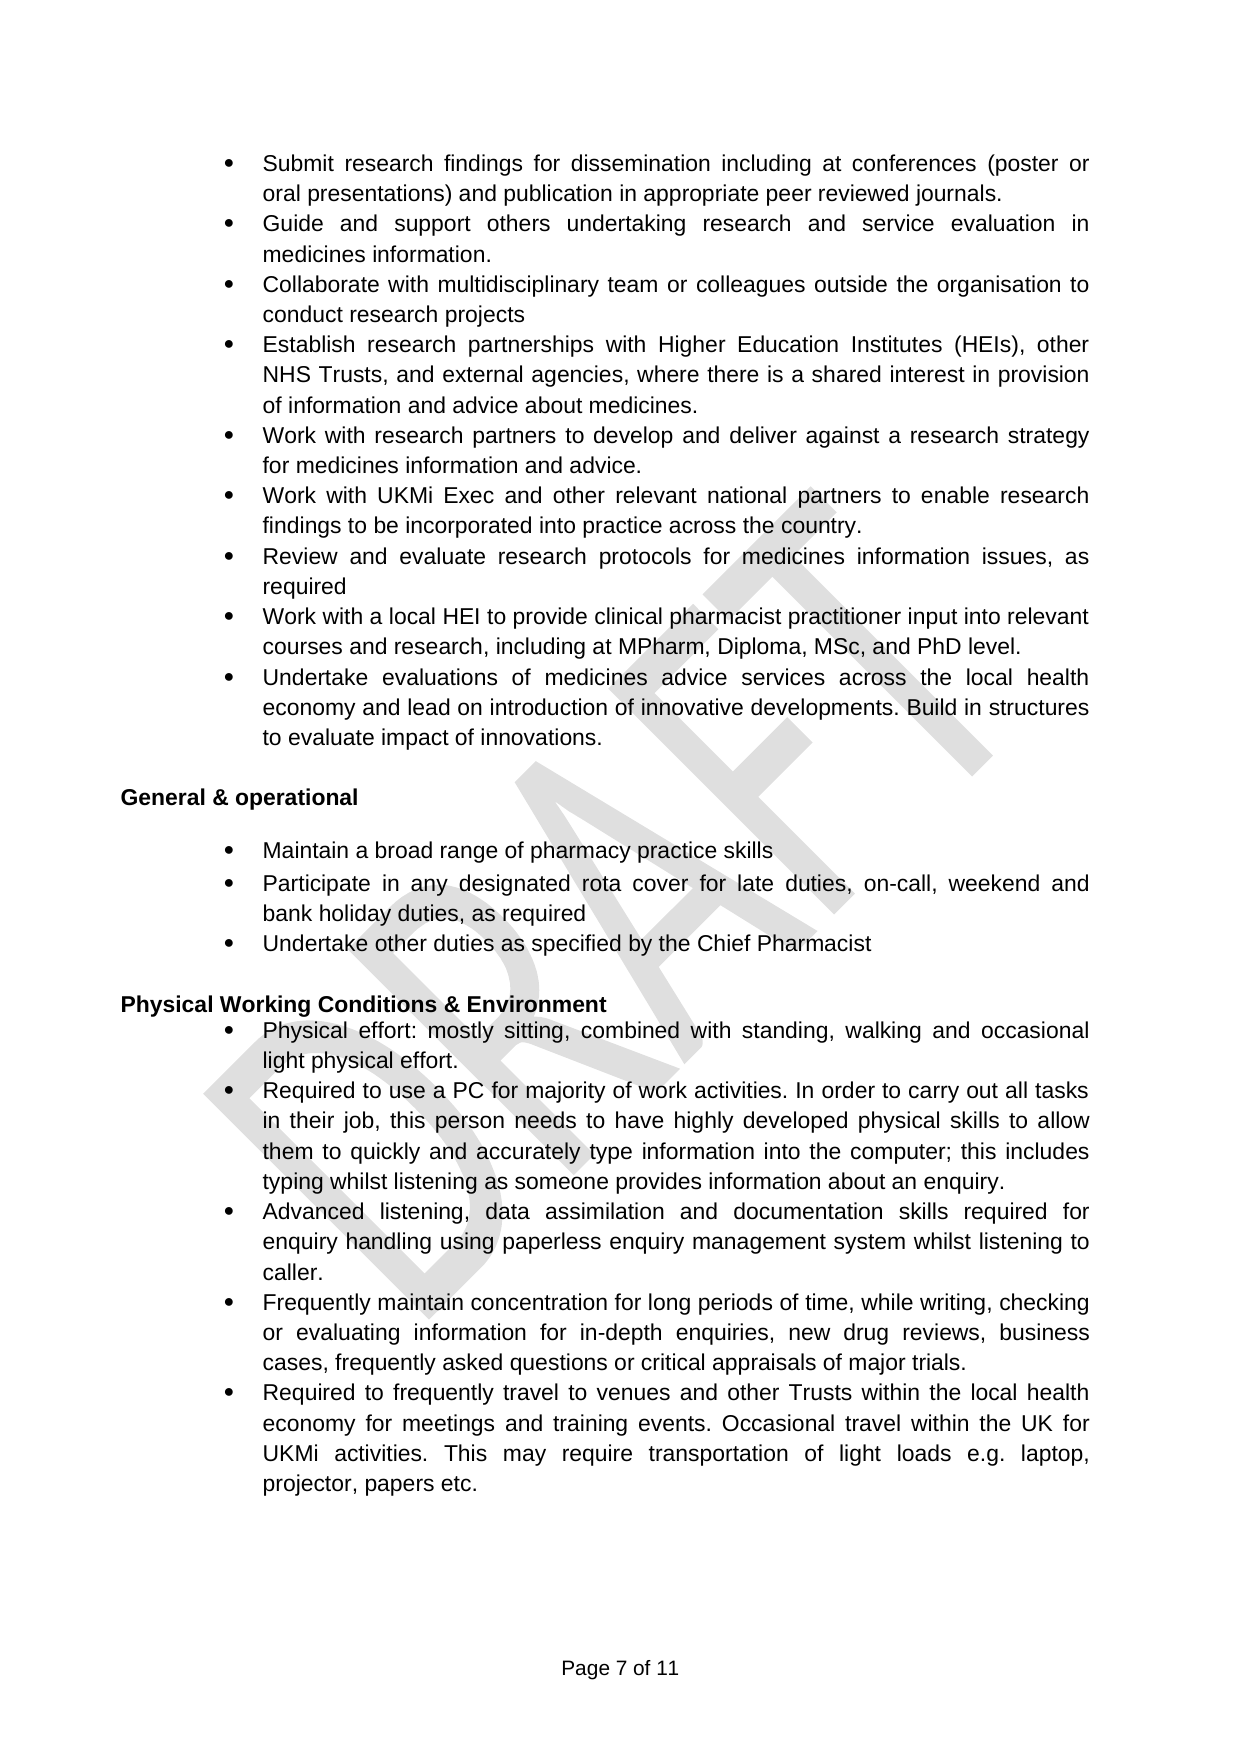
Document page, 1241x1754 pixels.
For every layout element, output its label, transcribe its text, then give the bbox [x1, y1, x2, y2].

list Submit research findings for dissemination including at conferences (poster or oral presentations) and publication in appropriate peer reviewed journals. [225, 150, 1090, 207]
list Frequently maintain concentration for long periods of time, while writing, checking or evaluating information for in-depth enquiries, new drug reviews, business cases, frequently asked questions or critical appraisals of major trials. [225, 1289, 1090, 1376]
list Required to use a PC for majority of work activities. In order to carry out all tasks in their job, this person needs to have highly developed physical skills to allow them to quickly and accurately type information into the computer; this includes typing whilst listening as someone provides information about an enquiry. [225, 1077, 1090, 1194]
list Physical effort: mostly sitting, combined with standing, walking and occasional light physical effort. [225, 1017, 1090, 1073]
list Maintain a broad range of pharmacy practice skills [225, 837, 1090, 863]
list Required to frequently travel to venues and other Trusts within the local health economy for meetings and training events. Occasional travel within the UK for UKMi activities. This may require transportation of light loads e.g. laptop, projector, papers etc. [225, 1379, 1090, 1496]
list Physical Working Conditions & Environment [61, 991, 1185, 1017]
list Review and evaluate research protocols for medicines information issues, as required [225, 543, 1090, 599]
list Work with research partners to develop and deliver against a research strategy for medicines information and advice. [225, 422, 1090, 478]
list Undertake other duties as specified by the Chief Pharmacist [225, 930, 1090, 956]
list Collaborate with multidisciplinary team or colleagues outside the organisation to conduct research projects [225, 271, 1090, 327]
list General & operational [61, 784, 1185, 811]
list Advanced listening, data assimilation and documentation skills required for enquiry handling using paperless enquiry management system whilst listening to caller. [225, 1198, 1090, 1285]
list Work with UKMi Exec and other relevant national partners to enable research findings to be incorporated into practice across the country. [225, 482, 1090, 539]
list Establish research partnerships with Higher Education Institutes (HEIs), other NHS Trusts, and external agencies, where there is a shared interest in provision of information and advice about medicines. [225, 331, 1090, 418]
list Work with a local HEI to provide clinical pharmacist practitioner input into relevant courses and research, including at MPharm, Diploma, MSc, and PhD level. [225, 603, 1090, 660]
list Guide and support others undertaking research and service evaluation in medicines information. [225, 210, 1090, 267]
list Undertake evaluations of medicines advice services across the local health economy and lead on introduction of innovative developments. Build in structures to evaluate impact of innovations. [225, 663, 1090, 750]
list Participate in any designated rota cover for late duties, on-call, weekend and bank holiday duties, as required [225, 870, 1090, 926]
